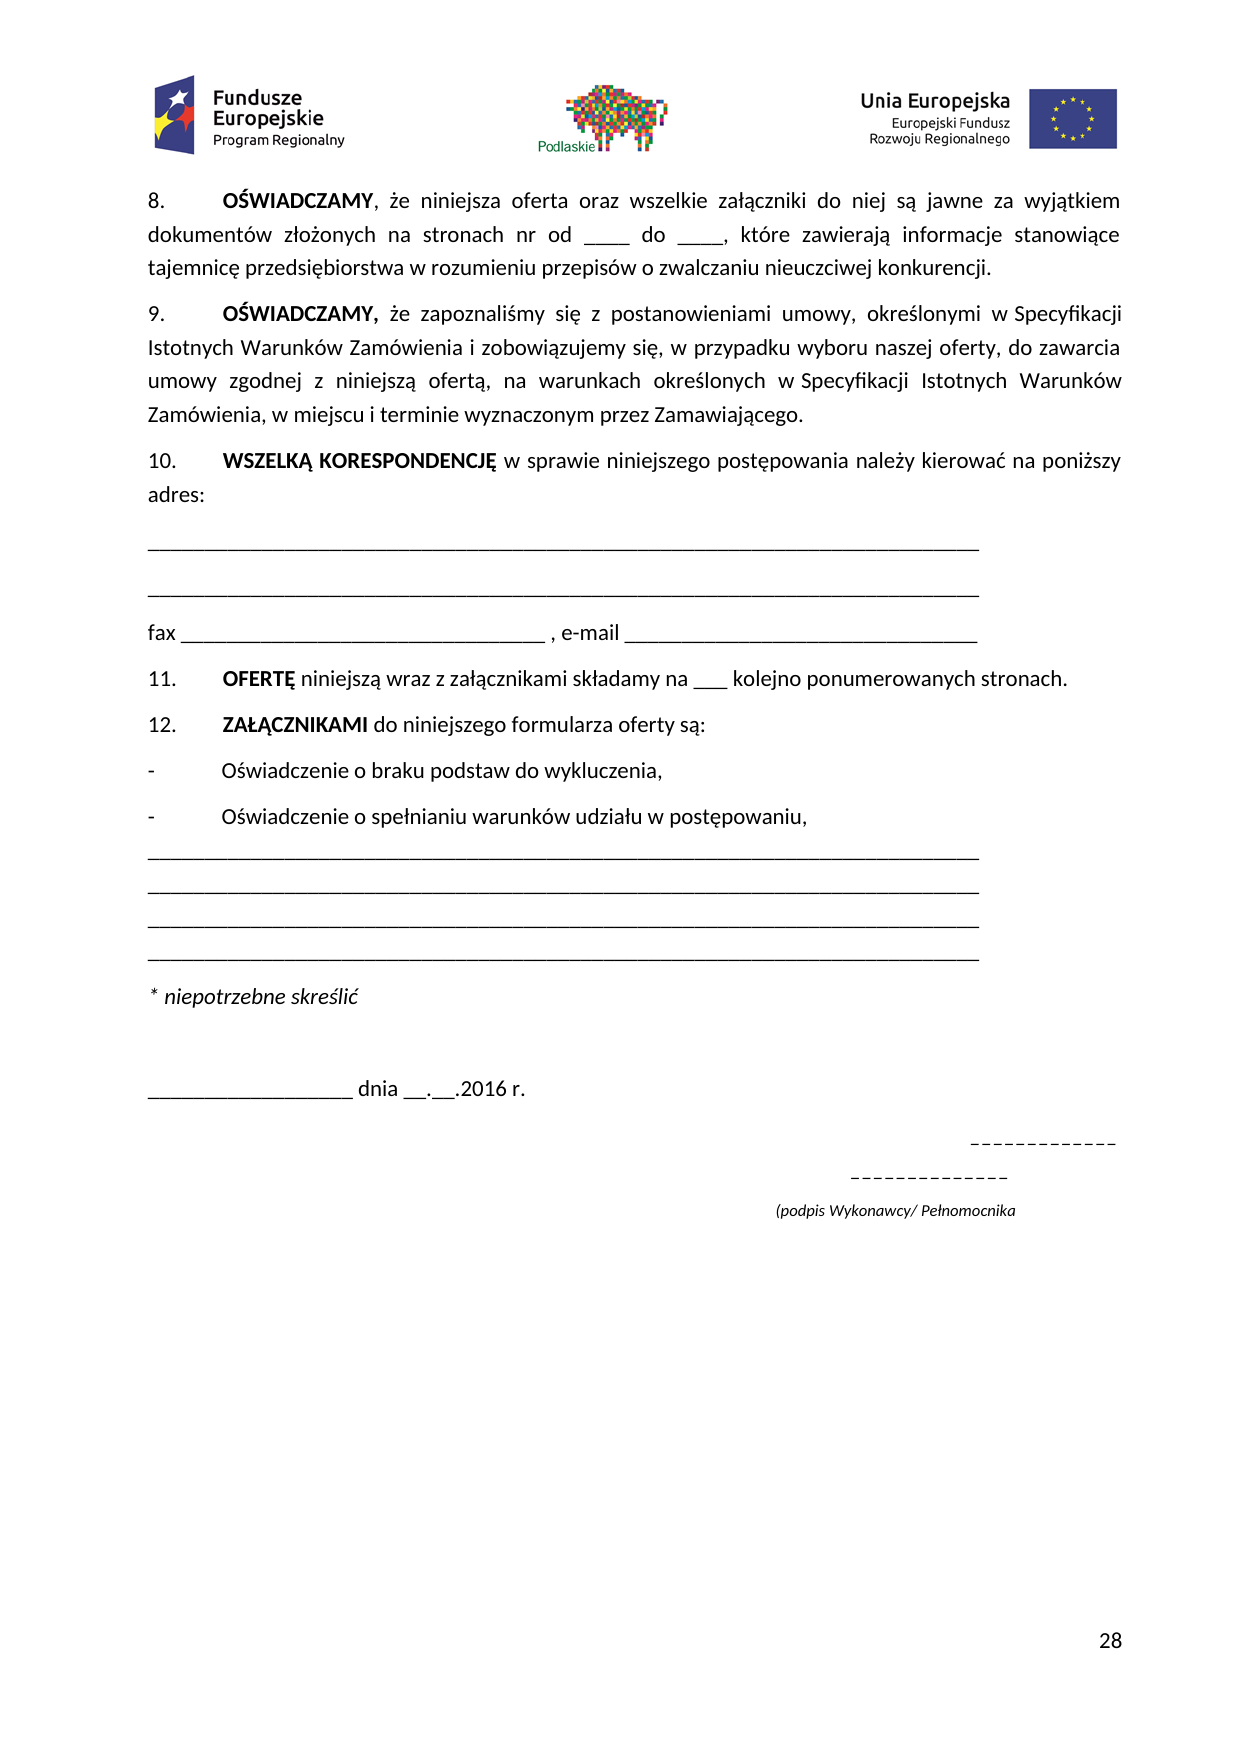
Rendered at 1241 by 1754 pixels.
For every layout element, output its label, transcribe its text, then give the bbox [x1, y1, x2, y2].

list OŚWIADCZAMY, że niniejsza oferta oraz wszelkie załączniki do niej są jawne za wyjątkiem dokumentów złożonych na stronach nr od ____ do ____, które zawierają informacje stanowiące tajemnicę przedsiębiorstwa w rozumieniu przepisów o zwalczaniu nieuczciwej konkurencji. [148, 186, 1122, 282]
text (podpis Wykonawcy/ Pełnomocnika [148, 1200, 1122, 1220]
text _________________________________________________________________________ [148, 836, 1122, 864]
text _________________________________________________________________________ [148, 869, 1122, 897]
text * niepotrzebne skreślić [148, 982, 1122, 1010]
text __________________ dnia __.__.2016 r. [148, 1074, 1122, 1102]
text ___________________________ [738, 1120, 1122, 1182]
text _________________________________________________________________________ [148, 572, 1122, 600]
text - Oświadczenie o braku podstaw do wykluczenia, [148, 756, 1122, 784]
list OFERTĘ niniejszą wraz z załącznikami składamy na ___ kolejno ponumerowanych stronach. [148, 664, 1122, 692]
list WSZELKĄ KORESPONDENCJĘ w sprawie niniejszego postępowania należy kierować na poniższy adres: [148, 446, 1122, 508]
text _________________________________________________________________________ [148, 526, 1122, 554]
text - Oświadczenie o spełnianiu warunków udziału w postępowaniu, [148, 802, 1122, 830]
text _________________________________________________________________________ [148, 936, 1122, 964]
text _________________________________________________________________________ [148, 903, 1122, 931]
picture [147, 73, 1123, 161]
list OŚWIADCZAMY, że zapoznaliśmy się z postanowieniami umowy, określonymi w Specyfikacji Istotnych Warunków Zamówienia i zobowiązujemy się, w przypadku wyboru naszej oferty, do zawarcia umowy zgodnej z niniejszą ofertą, na warunkach określonych w Specyfikacji Istotnych Warunków Zamówienia, w miejscu i terminie wyznaczonym przez Zamawiającego. [148, 299, 1122, 428]
text fax ________________________________ , e-mail _______________________________ [148, 618, 1122, 646]
list ZAŁĄCZNIKAMI do niniejszego formularza oferty są: [148, 710, 1122, 738]
